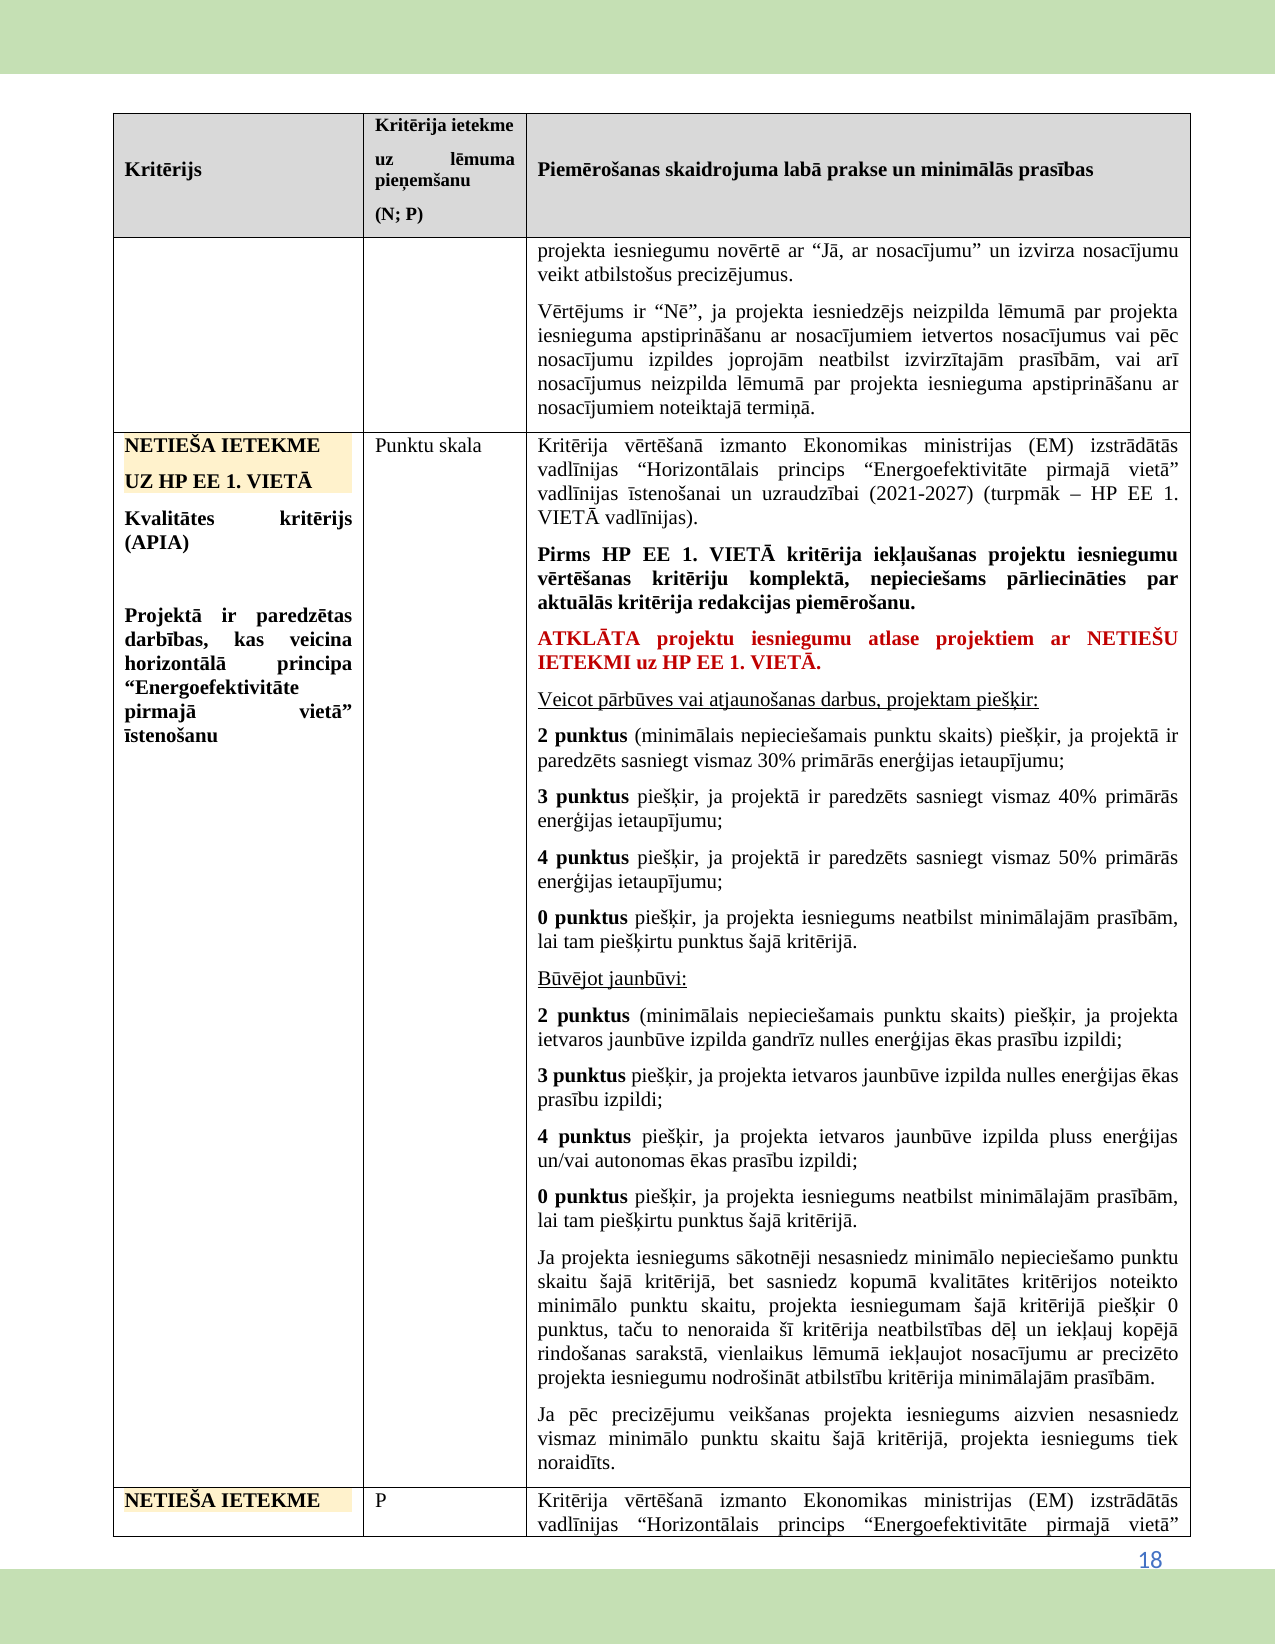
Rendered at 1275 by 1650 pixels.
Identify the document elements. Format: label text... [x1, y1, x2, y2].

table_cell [114, 238, 363, 432]
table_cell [114, 1488, 363, 1536]
table_cell Kritērija vērtēšanā izmanto Ekonomikas ministrijas (EM) izstrādātās vadlīnijas “Horizontālais princips “Energoefektivitāte pirmajā vietā” vadlīnijas īstenošanai un uzraudzībai (2021-2027) (turpmāk – HP EE 1. VIETĀ vadlīnijas). Pirms HP EE 1. VIETĀ kritērija iekļaušanas projektu iesniegumu vērtēšanas kritēriju komplektā, nepieciešams pārliecināties par aktuālās kritērija redakcijas piemērošanu. ATKLĀTA projektu iesniegumu atlase projektiem ar NETIEŠU IETEKMI uz HP EE 1. VIETĀ. Veicot pārbūves vai atjaunošanas darbus, projektam piešķir: 2 punktus (minimālais nepieciešamais punktu skaits) piešķir, ja projektā ir paredzēts sasniegt vismaz 30% primārās enerģijas ietaupījumu; 3 punktus piešķir, ja projektā ir paredzēts sasniegt vismaz 40% primārās enerģijas ietaupījumu; 4 punktus piešķir, ja projektā ir paredzēts sasniegt vismaz 50% primārās enerģijas ietaupījumu; 0 punktus piešķir, ja projekta iesniegums neatbilst minimālajām prasībām, lai tam piešķirtu punktus šajā kritērijā. Būvējot jaunbūvi: 2 punktus (minimālais nepieciešamais punktu skaits) piešķir, ja projekta ietvaros jaunbūve izpilda gandrīz nulles enerģijas ēkas prasību izpildi; 3 punktus piešķir, ja projekta ietvaros jaunbūve izpilda nulles enerģijas ēkas prasību izpildi; 4 punktus piešķir, ja projekta ietvaros jaunbūve izpilda pluss enerģijas un/vai autonomas ēkas prasību izpildi; 0 punktus piešķir, ja projekta iesniegums neatbilst minimālajām prasībām, lai tam piešķirtu punktus šajā kritērijā. Ja projekta iesniegums sākotnēji nesasniedz minimālo nepieciešamo punktu skaitu šajā kritērijā, bet sasniedz kopumā kvalitātes kritērijos noteikto minimālo punktu skaitu, projekta iesniegumam šajā kritērijā piešķir 0 punktus, taču to nenoraida šī kritērija neatbilstības dēļ un iekļauj kopējā rindošanas sarakstā, vienlaikus lēmumā iekļaujot nosacījumu ar precizēto projekta iesniegumu nodrošināt atbilstību kritērija minimālajām prasībām. Ja pēc precizējumu veikšanas projekta iesniegums aizvien nesasniedz vismaz minimālo punktu skaitu šajā kritērijā, projekta iesniegums tiek noraidīts. [527, 433, 1190, 1487]
table_header Piemērošanas skaidrojuma labā prakse un minimālās prasības [527, 114, 1190, 237]
table_cell P [364, 1488, 526, 1536]
table_header Kritērija ietekme uz lēmuma pieņemšanu (N; P) [364, 114, 526, 237]
table_cell NETIEŠA IETEKME UZ HP EE 1. VIETĀ Kvalitātes kritērijs (APIA) Projektā ir paredzētas darbības, kas veicina horizontālā principa “Energoefektivitāte pirmajā vietā” īstenošanu [114, 433, 363, 1487]
table_header Kritērijs [114, 114, 363, 237]
table_cell Punktu skala [364, 433, 526, 1487]
table_cell P [364, 238, 526, 432]
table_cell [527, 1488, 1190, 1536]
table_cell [527, 238, 1190, 432]
